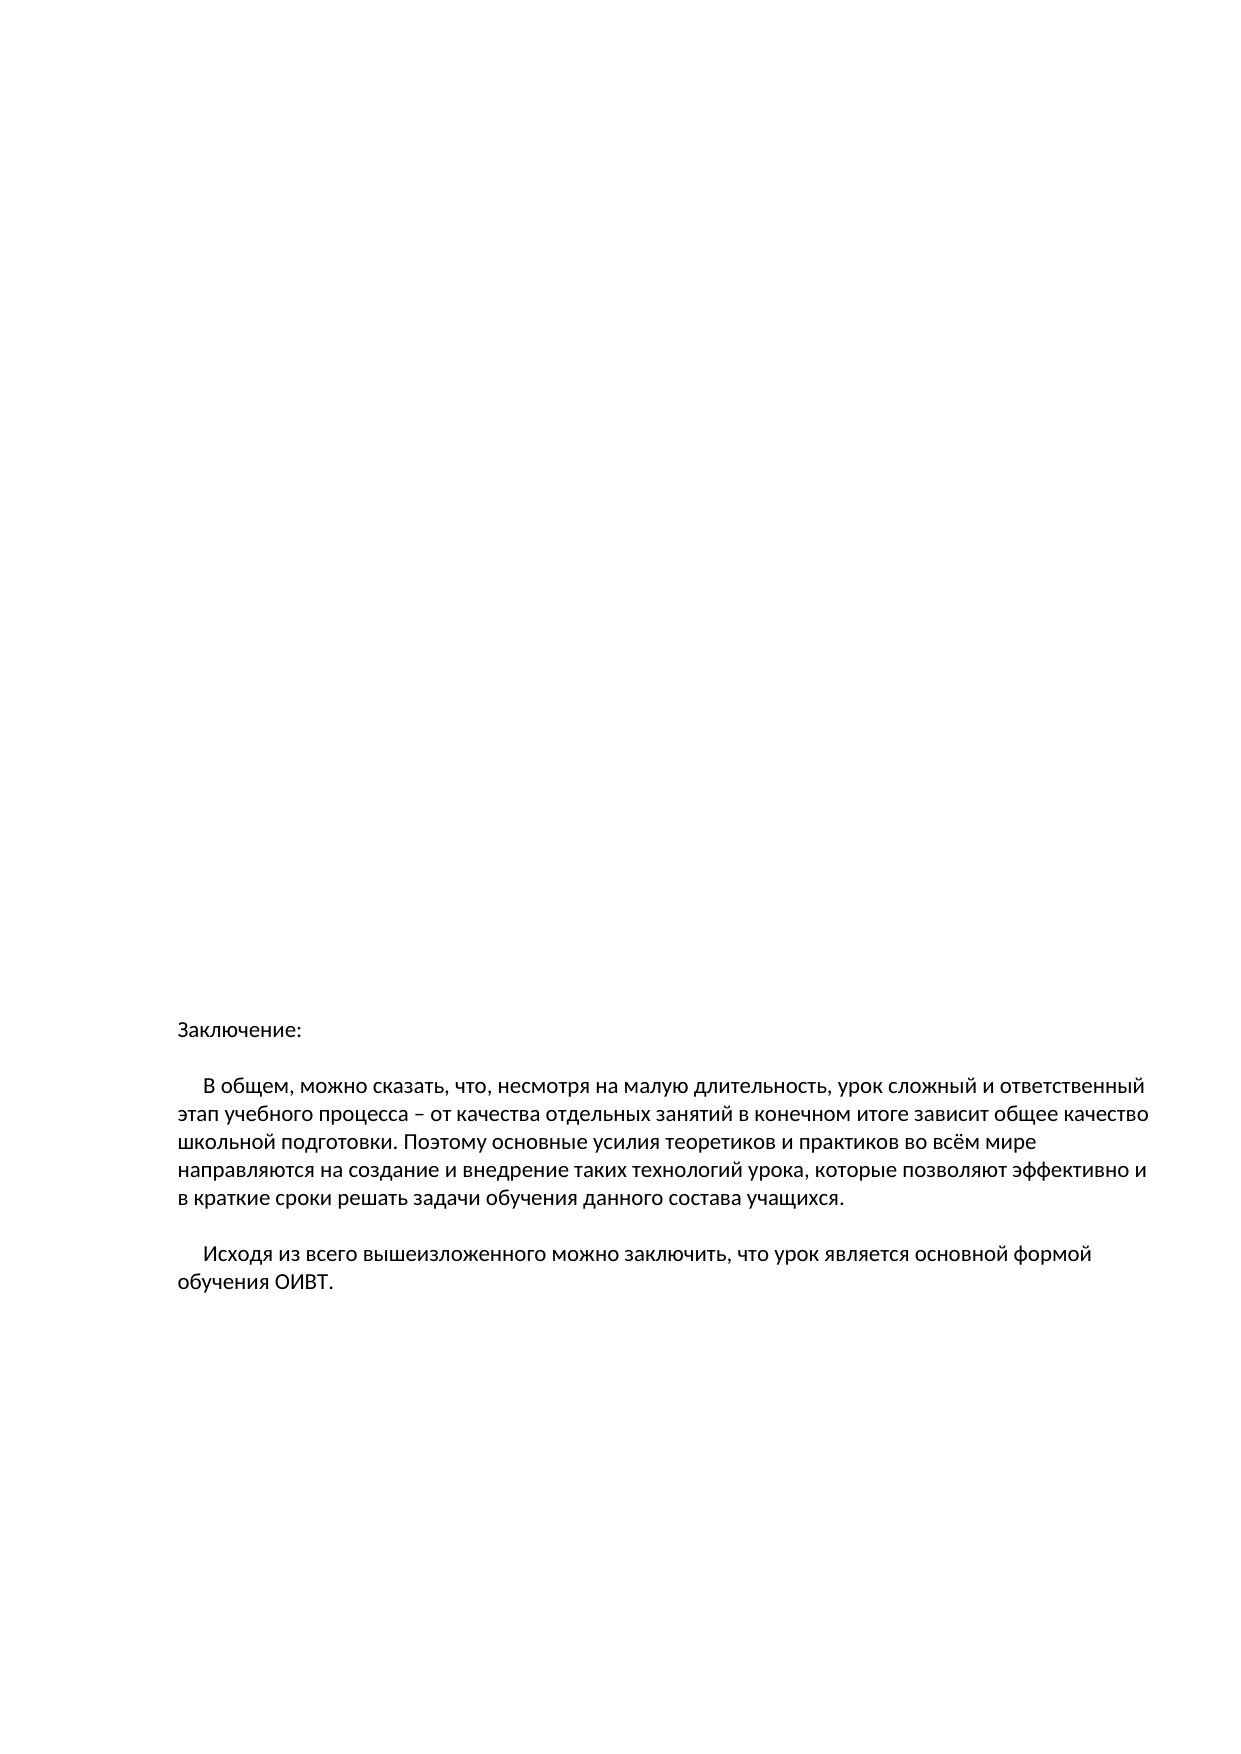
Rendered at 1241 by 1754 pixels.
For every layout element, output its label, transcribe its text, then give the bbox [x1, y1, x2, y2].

text Исходя из всего вышеизложенного можно заключить, что урок является основной формой обучения ОИВТ. [177, 1239, 1152, 1295]
text В общем, можно сказать, что, несмотря на малую длительность, урок сложный и ответственный этап учебного процесса – от качества отдельных занятий в конечном итоге зависит общее качество школьной подготовки. Поэтому основные усилия теоретиков и практиков во всём мире направляются на создание и внедрение таких технологий урока, которые позволяют эффективно и в краткие сроки решать задачи обучения данного состава учащихся. [177, 1071, 1152, 1211]
text Заключение: [177, 1015, 1152, 1043]
